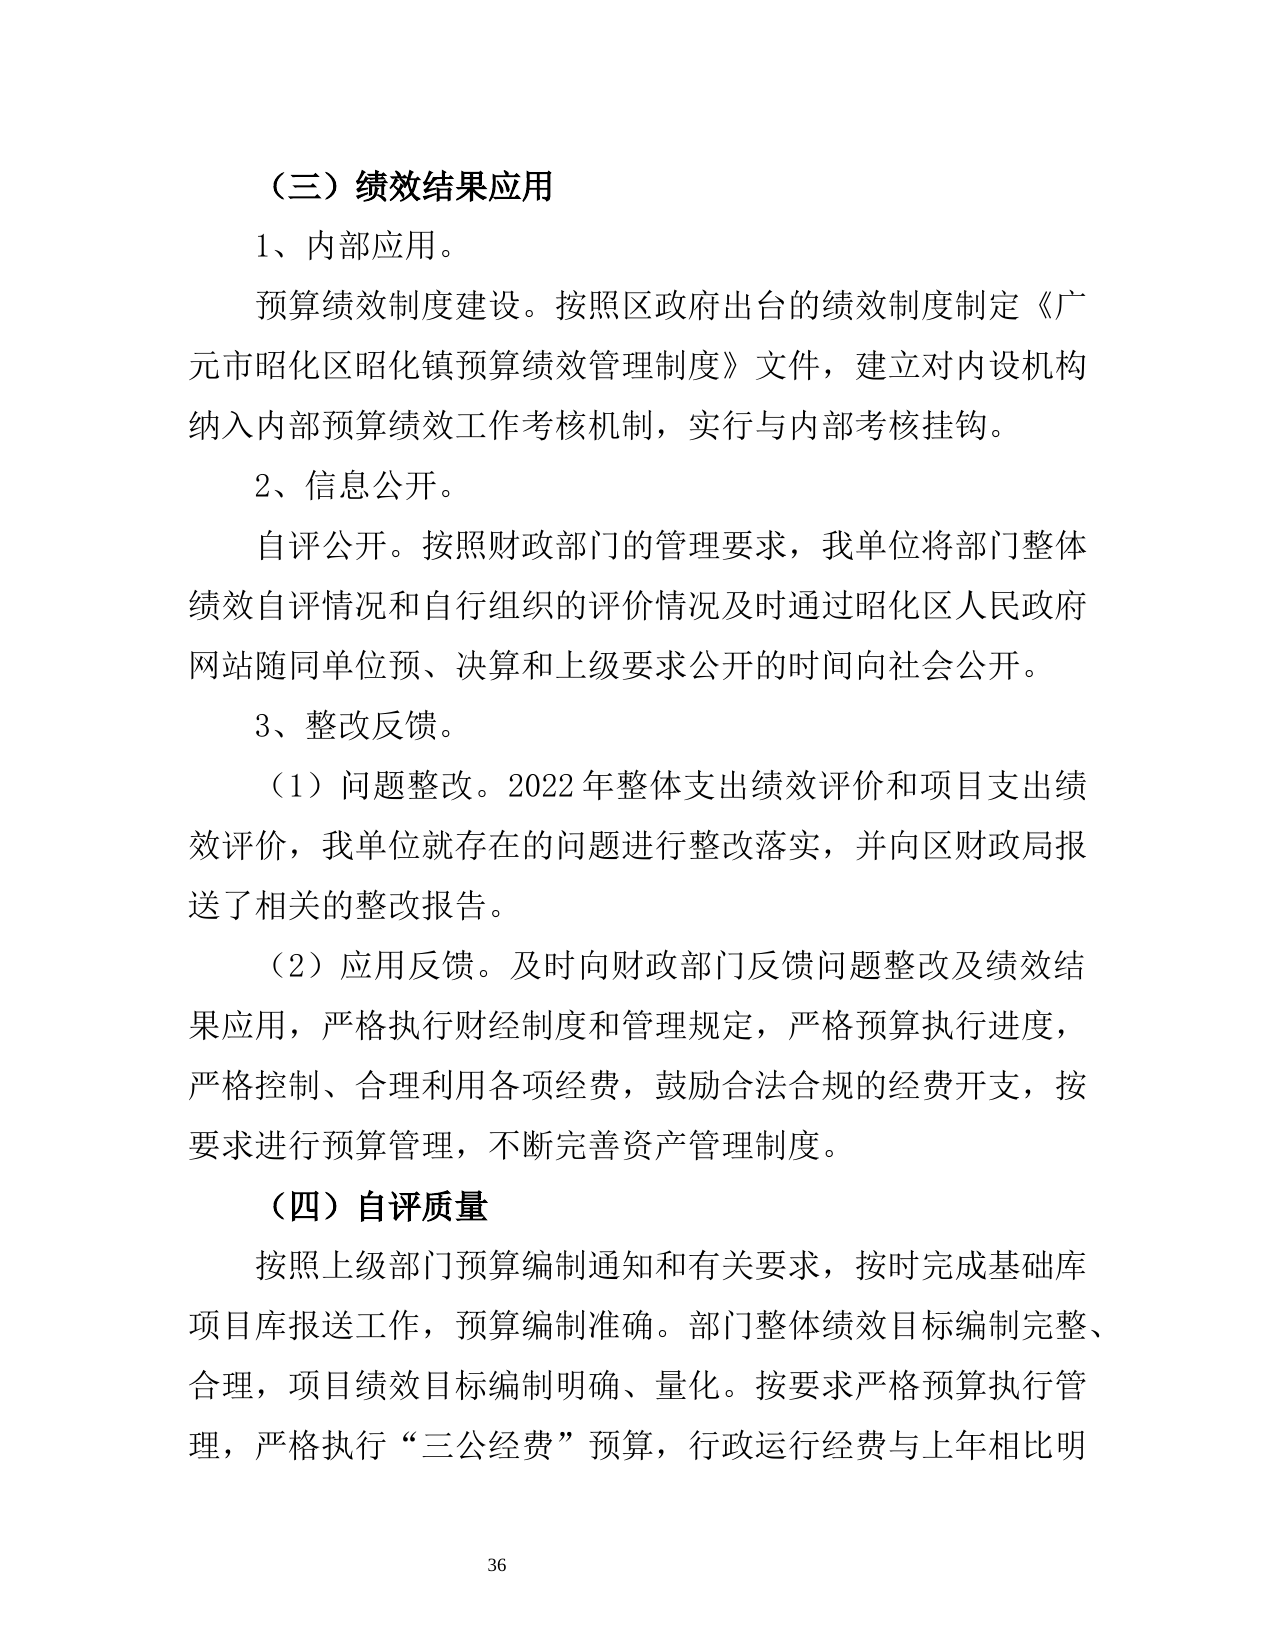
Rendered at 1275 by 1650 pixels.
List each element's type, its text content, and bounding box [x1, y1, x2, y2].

text 3、整改反馈。 [187, 690, 1087, 750]
text （四）自评质量 [187, 1170, 1087, 1230]
text （1）问题整改。2022年整体支出绩效评价和项目支出绩效评价，我单位就存在的问题进行整改落实，并向区财政局报送了相关的整改报告。 [187, 750, 1087, 930]
text （2）应用反馈。及时向财政部门反馈问题整改及绩效结果应用，严格执行财经制度和管理规定，严格预算执行进度，严格控制、合理利用各项经费，鼓励合法合规的经费开支，按要求进行预算管理，不断完善资产管理制度。 [187, 930, 1087, 1170]
text （三）绩效结果应用 [187, 150, 1087, 210]
text 预算绩效制度建设。按照区政府出台的绩效制度制定《广元市昭化区昭化镇预算绩效管理制度》文件，建立对内设机构纳入内部预算绩效工作考核机制，实行与内部考核挂钩。 [187, 270, 1087, 450]
text 自评公开。按照财政部门的管理要求，我单位将部门整体绩效自评情况和自行组织的评价情况及时通过昭化区人民政府网站随同单位预、决算和上级要求公开的时间向社会公开。 [187, 510, 1087, 690]
text 2、信息公开。 [187, 450, 1087, 510]
text 1、内部应用。 [187, 210, 1087, 270]
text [187, 1230, 1087, 1470]
